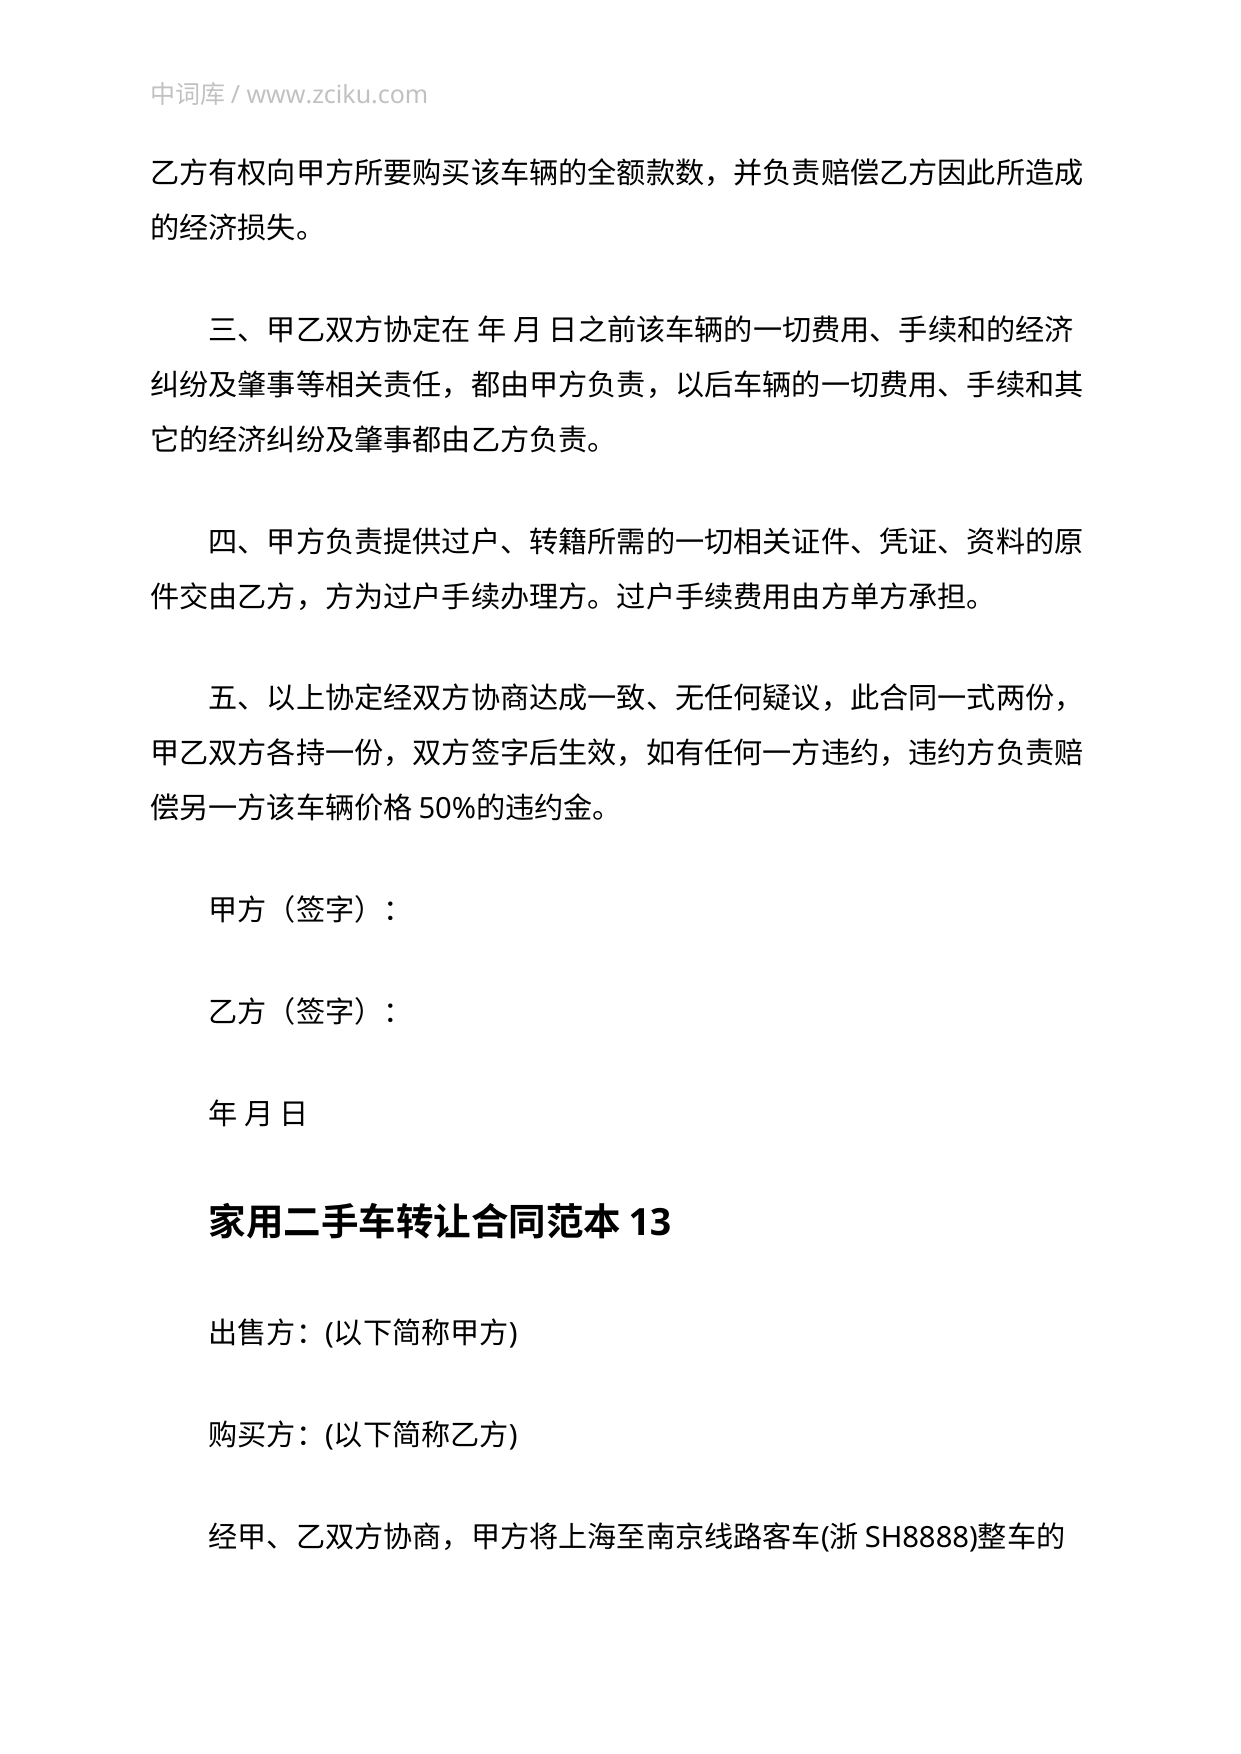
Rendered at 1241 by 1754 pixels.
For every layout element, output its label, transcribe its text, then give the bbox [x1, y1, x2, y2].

text 乙方（签字）： [150, 988, 1090, 1031]
text 出售方：(以下简称甲方) [150, 1309, 1090, 1352]
text 年 月 日 [150, 1090, 1090, 1132]
text 家用二手车转让合同范本13 [150, 1192, 1090, 1246]
text 购买方：(以下简称乙方) [150, 1412, 1090, 1454]
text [150, 150, 1090, 247]
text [150, 1513, 1090, 1556]
text 甲方（签字）： [150, 887, 1090, 929]
text 四、甲方负责提供过户、转籍所需的一切相关证件、凭证、资料的原件交由乙方，方为过户手续办理方。过户手续费用由方单方承担。 [150, 518, 1090, 615]
text 五、以上协定经双方协商达成一致、无任何疑议，此合同一式两份，甲乙双方各持一份，双方签字后生效，如有任何一方违约，违约方负责赔偿另一方该车辆价格50%的违约金。 [150, 675, 1090, 827]
text 三、甲乙双方协定在 年 月 日之前该车辆的一切费用、手续和的经济纠纷及肇事等相关责任，都由甲方负责，以后车辆的一切费用、手续和其它的经济纠纷及肇事都由乙方负责。 [150, 307, 1090, 459]
